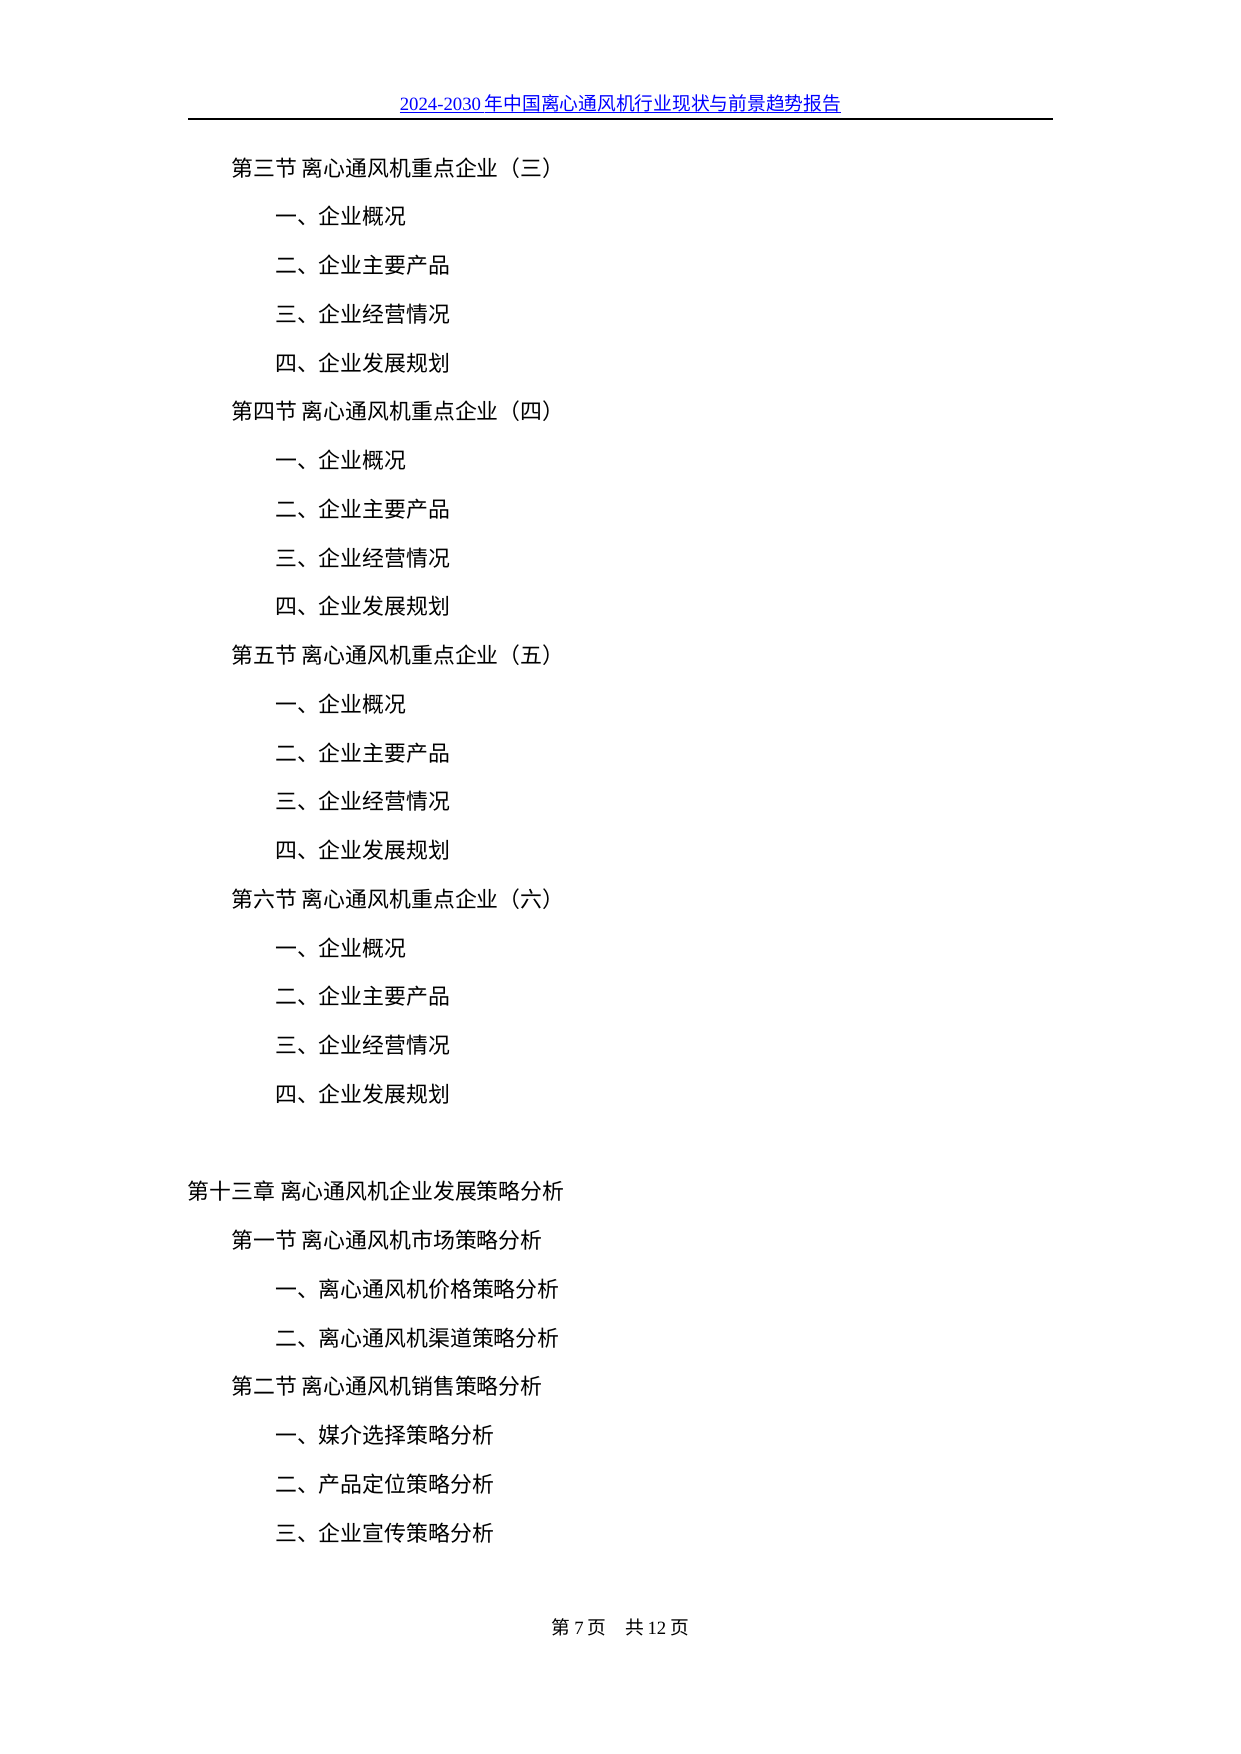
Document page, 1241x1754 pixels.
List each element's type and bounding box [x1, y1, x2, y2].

text [187, 150, 1053, 1548]
